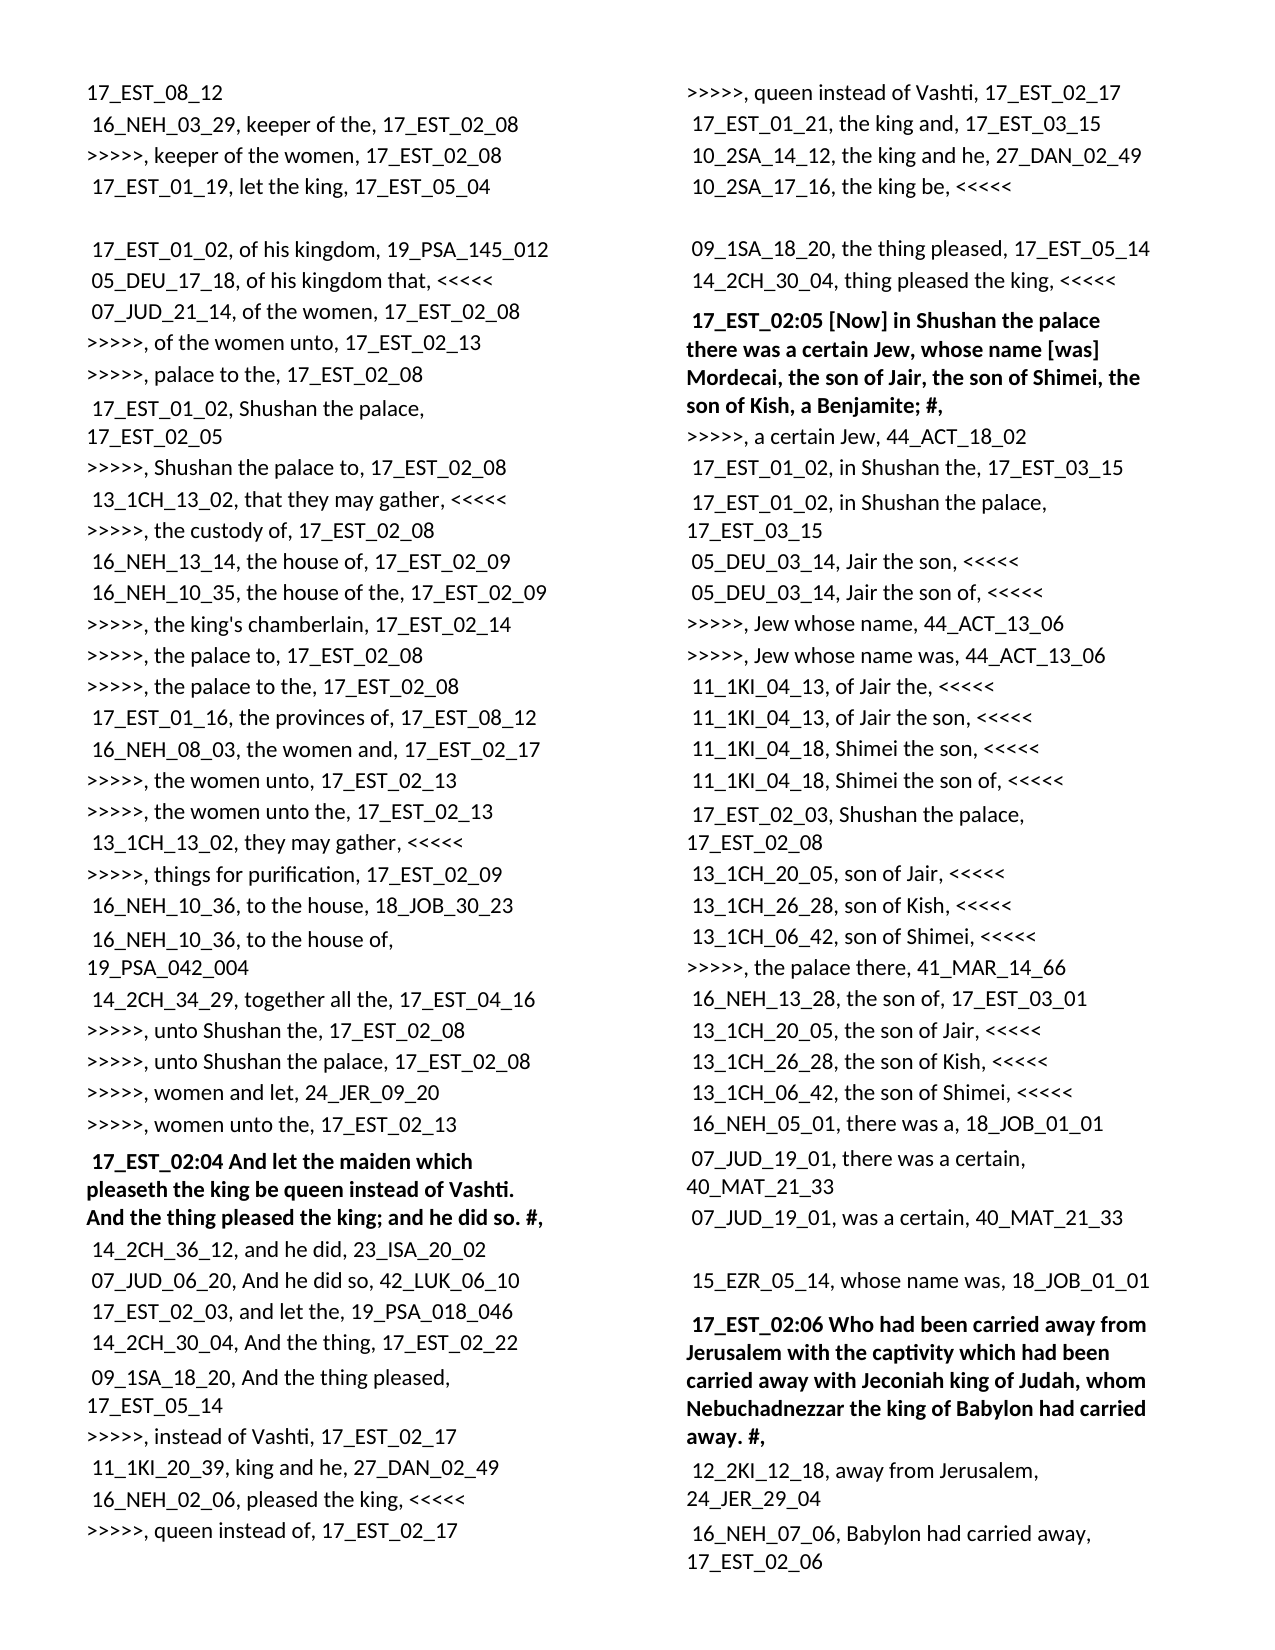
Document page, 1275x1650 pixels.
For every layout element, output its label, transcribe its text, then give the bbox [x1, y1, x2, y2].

table_cell 10_2SA_17_16, the king be, <<<<< [675, 169, 1164, 200]
table_cell 17_EST_01_02, in Shushan the palace, 17_EST_03_15 [675, 481, 1164, 544]
table_cell >>>>>, Jew whose name, 44_ACT_13_06 [675, 606, 1164, 637]
table_cell 17_EST_01_02, Shushan the palace, 17_EST_02_05 [75, 388, 564, 450]
table_cell >>>>>, the palace to the, 17_EST_02_08 [75, 669, 564, 700]
table_cell >>>>>, the women unto the, 17_EST_02_13 [75, 794, 564, 825]
table_cell >>>>>, unto Shushan the palace, 17_EST_02_08 [75, 1044, 564, 1075]
table_cell >>>>>, the women unto, 17_EST_02_13 [75, 763, 564, 794]
table_cell >>>>>, the palace to, 17_EST_02_08 [75, 638, 564, 669]
table_cell 05_DEU_17_18, of his kingdom that, <<<<< [75, 263, 564, 294]
table_cell 15_EZR_05_14, whose name was, 18_JOB_01_01 [675, 1231, 1164, 1294]
table_cell 07_JUD_19_01, there was a certain, 40_MAT_21_33 [675, 1138, 1164, 1200]
table_cell 17_EST_01_21, the king and, 17_EST_03_15 [675, 106, 1164, 137]
table_cell >>>>>, Jew whose name was, 44_ACT_13_06 [675, 638, 1164, 669]
table_cell 13_1CH_20_05, the son of Jair, <<<<< [675, 1013, 1164, 1044]
table_cell 14_2CH_30_04, And the thing, 17_EST_02_22 [75, 1325, 564, 1356]
table_cell 17_EST_02:04 And let the maiden which pleaseth the king be queen instead of Vashti. And the thing pleased the king; and he did so. #, [75, 1138, 564, 1231]
table_cell 17_EST_02:06 Who had been carried away from Jerusalem with the captivity which had been carried away with Jeconiah king of Judah, whom Nebuchadnezzar the king of Babylon had carried away. #, [675, 1294, 1164, 1450]
table_cell >>>>>, women unto the, 17_EST_02_13 [75, 1106, 564, 1138]
table_cell 17_EST_01_02, of his kingdom, 19_PSA_145_012 [75, 200, 564, 263]
table_cell 10_2SA_14_12, the king and he, 27_DAN_02_49 [675, 138, 1164, 169]
table_cell 16_NEH_08_03, the women and, 17_EST_02_17 [75, 731, 564, 763]
table_cell 11_1KI_04_13, of Jair the, <<<<< [675, 669, 1164, 700]
table_cell 11_1KI_04_13, of Jair the son, <<<<< [675, 700, 1164, 731]
table_cell 16_NEH_02_06, pleased the king, <<<<< [75, 1481, 564, 1513]
table_cell 16_NEH_13_28, the son of, 17_EST_03_01 [675, 981, 1164, 1012]
table_cell 16_NEH_10_35, the house of the, 17_EST_02_09 [75, 575, 564, 606]
table_cell 07_JUD_21_14, of the women, 17_EST_02_08 [75, 294, 564, 325]
table_cell 13_1CH_20_05, son of Jair, <<<<< [675, 856, 1164, 887]
table_cell >>>>>, a certain Jew, 44_ACT_18_02 [675, 419, 1164, 450]
table_cell 17_EST_02_03, and let the, 19_PSA_018_046 [75, 1294, 564, 1325]
table_cell >>>>>, women and let, 24_JER_09_20 [75, 1075, 564, 1106]
table_cell 13_1CH_13_02, that they may gather, <<<<< [75, 481, 564, 513]
table_cell 16_NEH_13_14, the house of, 17_EST_02_09 [75, 544, 564, 575]
table_cell >>>>>, the palace there, 41_MAR_14_66 [675, 950, 1164, 981]
table_cell 13_1CH_06_42, son of Shimei, <<<<< [675, 919, 1164, 950]
table_cell >>>>>, the king's chamberlain, 17_EST_02_14 [75, 606, 564, 638]
table_cell 16_NEH_05_01, there was a, 18_JOB_01_01 [675, 1106, 1164, 1137]
table_cell 07_JUD_06_20, And he did so, 42_LUK_06_10 [75, 1263, 564, 1294]
table_cell >>>>>, queen instead of Vashti, 17_EST_02_17 [675, 75, 1164, 106]
table_cell 11_1KI_20_39, king and he, 27_DAN_02_49 [75, 1450, 564, 1481]
table_cell 09_1SA_18_20, And the thing pleased, 17_EST_05_14 [75, 1356, 564, 1419]
table_cell 14_2CH_34_29, together all the, 17_EST_04_16 [75, 981, 564, 1013]
table_cell 13_1CH_06_42, the son of Shimei, <<<<< [675, 1075, 1164, 1106]
table_cell >>>>>, unto Shushan the, 17_EST_02_08 [75, 1013, 564, 1044]
table_cell 16_NEH_07_06, Babylon had carried away, 17_EST_02_06 [675, 1513, 1164, 1575]
table_cell 13_1CH_26_28, son of Kish, <<<<< [675, 888, 1164, 919]
table_cell 14_2CH_36_12, and he did, 23_ISA_20_02 [75, 1231, 564, 1263]
table_cell 11_1KI_04_18, Shimei the son, <<<<< [675, 731, 1164, 762]
table_cell 16_NEH_10_36, to the house, 18_JOB_30_23 [75, 888, 564, 919]
table_cell >>>>>, keeper of the women, 17_EST_02_08 [75, 138, 564, 169]
table_cell 17_EST_01_02, in Shushan the, 17_EST_03_15 [675, 450, 1164, 481]
table_cell 05_DEU_03_14, Jair the son, <<<<< [675, 544, 1164, 575]
table_cell 11_1KI_04_18, Shimei the son of, <<<<< [675, 763, 1164, 794]
table_cell 14_2CH_30_04, thing pleased the king, <<<<< [675, 263, 1164, 294]
table_cell 07_JUD_19_01, was a certain, 40_MAT_21_33 [675, 1200, 1164, 1231]
table_cell 17_EST_01_19, let the king, 17_EST_05_04 [75, 169, 564, 200]
table_cell 09_1SA_18_20, the thing pleased, 17_EST_05_14 [675, 200, 1164, 262]
table_cell >>>>>, Shushan the palace to, 17_EST_02_08 [75, 450, 564, 481]
table_cell 13_1CH_26_28, the son of Kish, <<<<< [675, 1044, 1164, 1075]
table_cell >>>>>, things for purification, 17_EST_02_09 [75, 856, 564, 888]
table_cell 16_NEH_03_29, keeper of the, 17_EST_02_08 [75, 106, 564, 138]
table_cell 17_EST_02:05 [Now] in Shushan the palace there was a certain Jew, whose name [was] Mordecai, the son of Jair, the son of Shimei, the son of Kish, a Benjamite; #, [675, 294, 1164, 419]
table_cell 17_EST_01_16, the provinces of, 17_EST_08_12 [75, 700, 564, 731]
table_cell 13_1CH_13_02, they may gather, <<<<< [75, 825, 564, 856]
table_cell >>>>>, queen instead of, 17_EST_02_17 [75, 1513, 564, 1544]
table_cell 05_DEU_03_14, Jair the son of, <<<<< [675, 575, 1164, 606]
table_cell >>>>>, the custody of, 17_EST_02_08 [75, 513, 564, 544]
table_cell 16_NEH_10_36, to the house of, 19_PSA_042_004 [75, 919, 564, 981]
table_cell >>>>>, instead of Vashti, 17_EST_02_17 [75, 1419, 564, 1450]
table_cell 17_EST_01_16, in all the provinces, 17_EST_08_12 [75, 75, 564, 106]
table_cell 17_EST_02_03, Shushan the palace, 17_EST_02_08 [675, 794, 1164, 856]
table_cell >>>>>, of the women unto, 17_EST_02_13 [75, 325, 564, 356]
table_cell >>>>>, palace to the, 17_EST_02_08 [75, 356, 564, 388]
table_cell 12_2KI_12_18, away from Jerusalem, 24_JER_29_04 [675, 1450, 1164, 1512]
